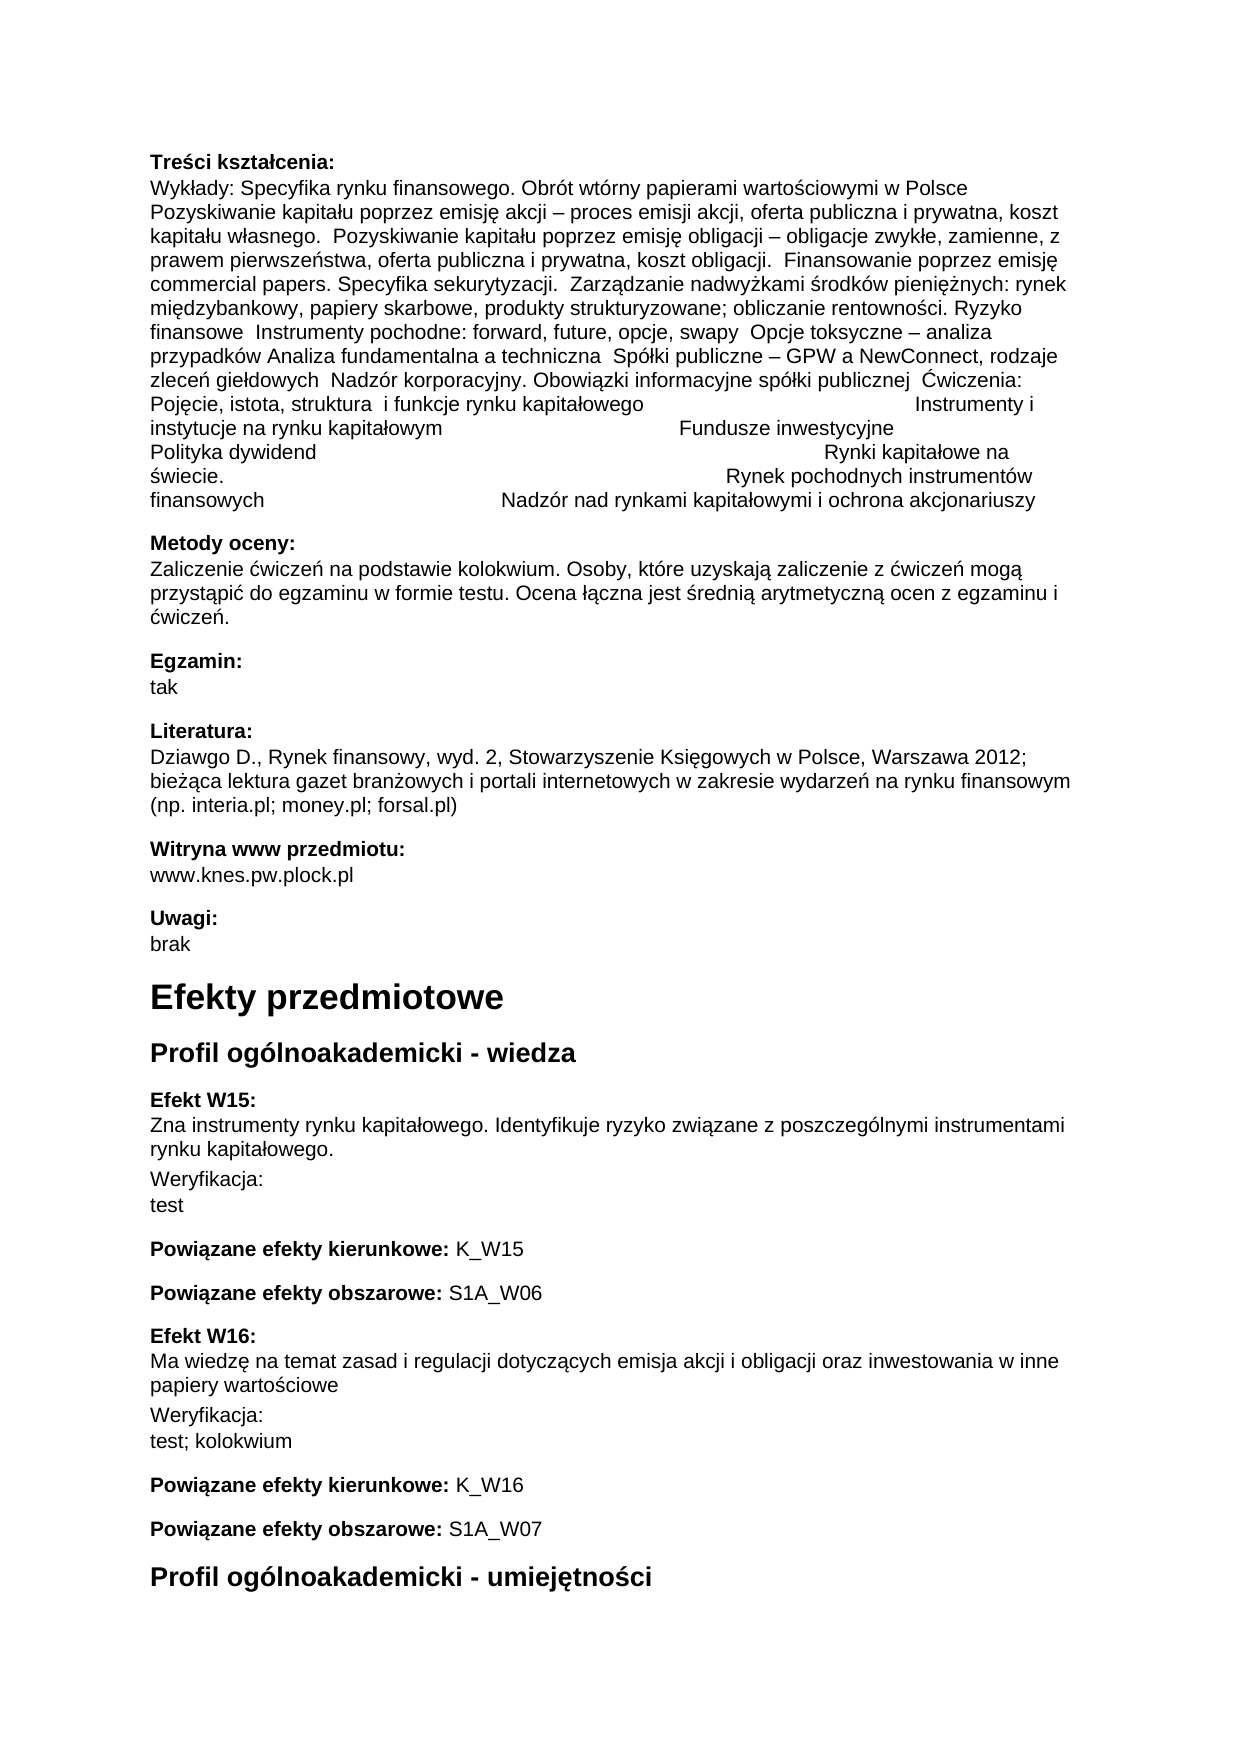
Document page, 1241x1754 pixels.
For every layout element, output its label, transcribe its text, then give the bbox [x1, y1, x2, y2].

text Egzamin: [150, 649, 1090, 673]
text Zna instrumenty rynku kapitałowego. Identyfikuje ryzyko związane z poszczególnymi instrumentami rynku kapitałowego. [150, 1113, 1090, 1161]
text test; kolokwium [150, 1429, 1090, 1453]
text Powiązane efekty obszarowe: S1A_W07 [150, 1517, 1090, 1541]
subtitle Profil ogólnoakademicki - umiejętności [150, 1561, 1090, 1592]
text test [150, 1193, 1090, 1217]
text Ma wiedzę na temat zasad i regulacji dotyczących emisja akcji i obligacji oraz inwestowania w inne papiery wartościowe [150, 1349, 1090, 1397]
text tak [150, 675, 1090, 699]
text Powiązane efekty kierunkowe: K_W16 [150, 1473, 1090, 1497]
text Wykłady: Specyfika rynku finansowego. Obrót wtórny papierami wartościowymi w Polsce Pozyskiwanie kapitału poprzez emisję akcji – proces emisji akcji, oferta publiczna i prywatna, koszt kapitału własnego. Pozyskiwanie kapitału poprzez emisję obligacji – obligacje zwykłe, zamienne, z prawem pierwszeństwa, oferta publiczna i prywatna, koszt obligacji. Finansowanie poprzez emisję commercial papers. Specyfika sekurytyzacji. Zarządzanie nadwyżkami środków pieniężnych: rynek międzybankowy, papiery skarbowe, produkty strukturyzowane; obliczanie rentowności. Ryzyko finansowe Instrumenty pochodne: forward, future, opcje, swapy Opcje toksyczne – analiza przypadków Analiza fundamentalna a techniczna Spółki publiczne – GPW a NewConnect, rodzaje zleceń giełdowych Nadzór korporacyjny. Obowiązki informacyjne spółki publicznej Ćwiczenia: Pojęcie, istota, struktura i funkcje rynku kapitałowego Instrumenty i instytucje na rynku kapitałowym Fundusze inwestycyjne Polityka dywidend Rynki kapitałowe na świecie. Rynek pochodnych instrumentów finansowych Nadzór nad rynkami kapitałowymi i ochrona akcjonariuszy [150, 176, 1090, 511]
text Literatura: [150, 719, 1090, 743]
subtitle Efekty przedmiotowe [150, 976, 1090, 1017]
text Efekt W15: [150, 1088, 1090, 1112]
text Treści kształcenia: [150, 150, 1090, 174]
text www.knes.pw.plock.pl [150, 862, 1090, 886]
text Witryna www przedmiotu: [150, 836, 1090, 860]
text Uwagi: [150, 906, 1090, 930]
text Powiązane efekty obszarowe: S1A_W06 [150, 1280, 1090, 1304]
text Zaliczenie ćwiczeń na podstawie kolokwium. Osoby, które uzyskają zaliczenie z ćwiczeń mogą przystąpić do egzaminu w formie testu. Ocena łączna jest średnią arytmetyczną ocen z egzaminu i ćwiczeń. [150, 557, 1090, 629]
text brak [150, 932, 1090, 956]
text Metody oceny: [150, 531, 1090, 555]
text Powiązane efekty kierunkowe: K_W15 [150, 1237, 1090, 1261]
text Weryfikacja: [150, 1167, 1090, 1191]
text Weryfikacja: [150, 1403, 1090, 1427]
subtitle Profil ogólnoakademicki - wiedza [150, 1037, 1090, 1068]
text Dziawgo D., Rynek finansowy, wyd. 2, Stowarzyszenie Księgowych w Polsce, Warszawa 2012; bieżąca lektura gazet branżowych i portali internetowych w zakresie wydarzeń na rynku finansowym (np. interia.pl; money.pl; forsal.pl) [150, 745, 1090, 817]
text Efekt W16: [150, 1324, 1090, 1348]
